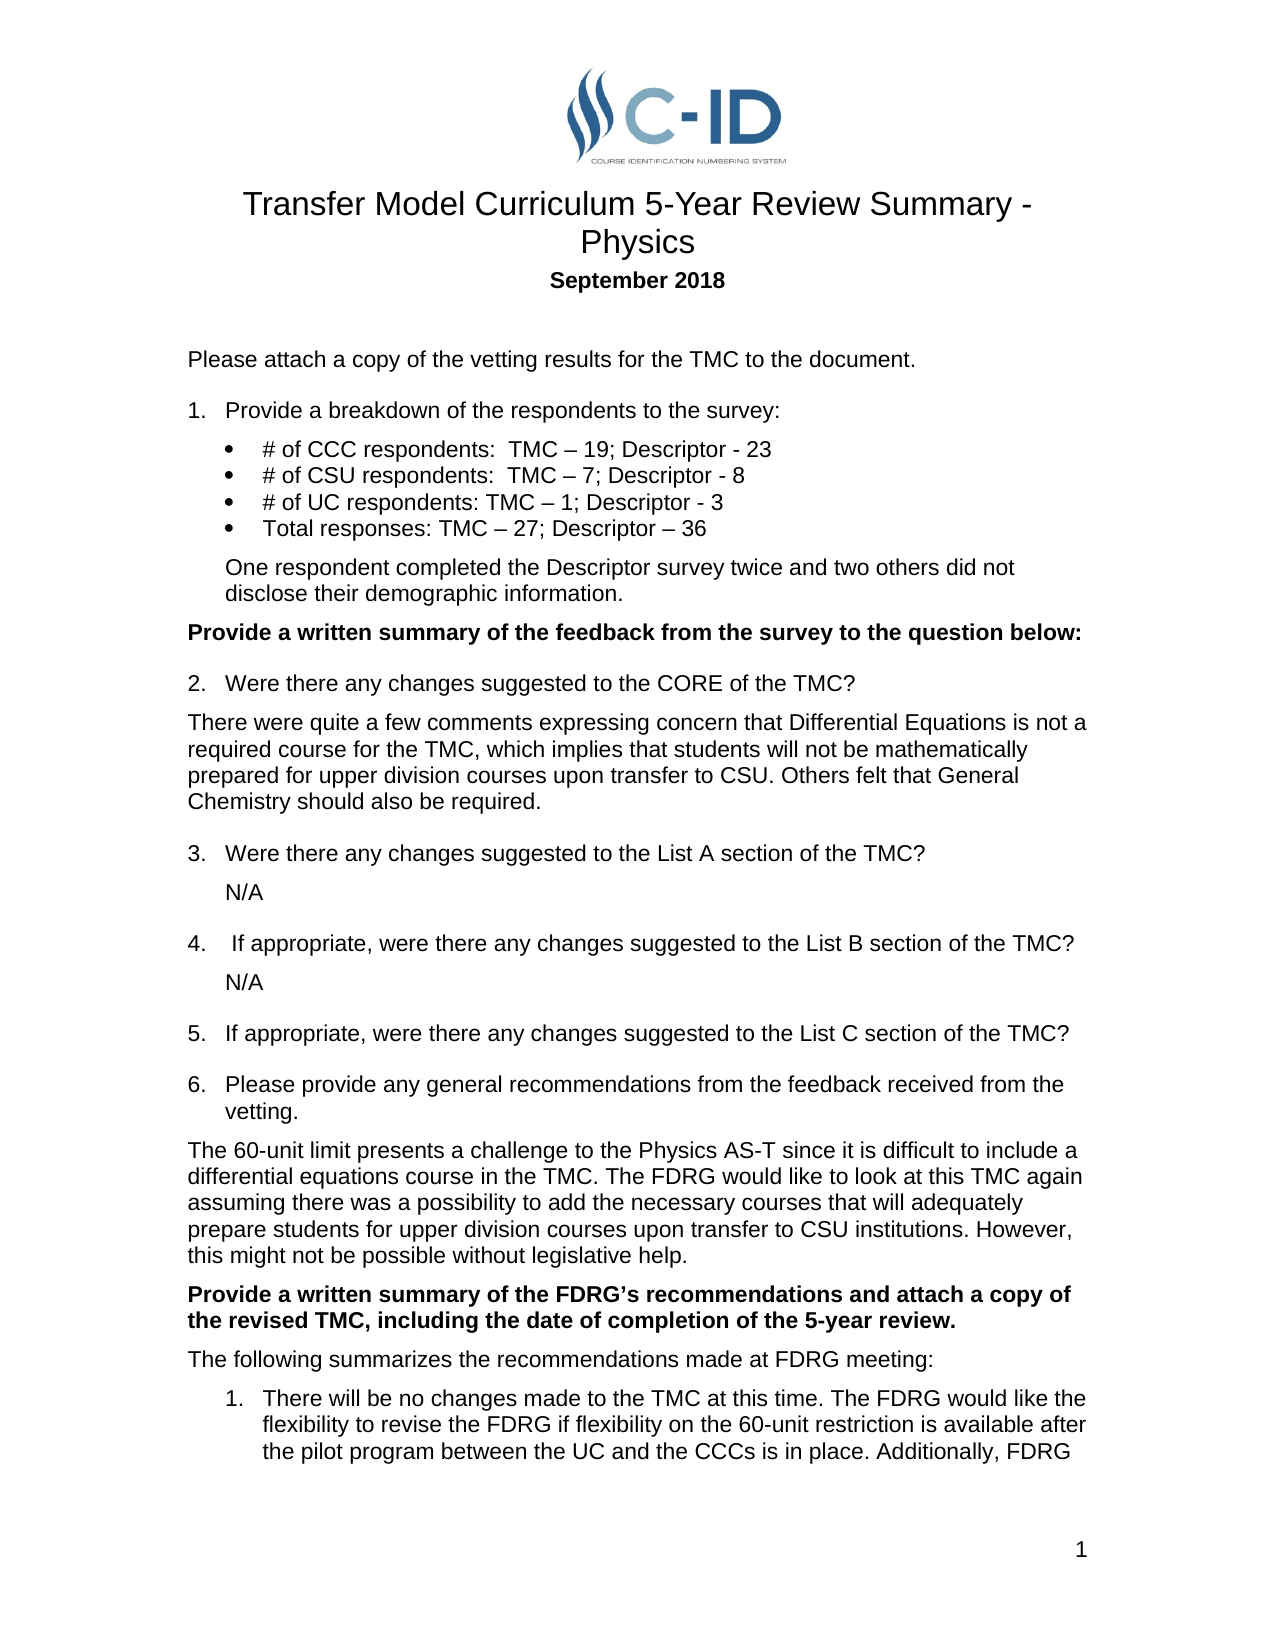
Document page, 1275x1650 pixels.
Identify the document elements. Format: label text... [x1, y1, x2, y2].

text Provide a written summary of the FDRG’s recommendations and attach a copy of the revised TMC, including the date of completion of the 5-year review. [187, 1281, 1087, 1334]
text N/A [225, 878, 1087, 905]
list # of CCC respondents: TMC – 19; Descriptor - 23 [225, 436, 1087, 462]
list Were there any changes suggested to the List A section of the TMC? [187, 840, 1087, 866]
list Total responses: TMC – 27; Descriptor – 36 [225, 515, 1087, 541]
list Provide a breakdown of the respondents to the survey: [187, 397, 1087, 423]
text September 2018 [187, 267, 1087, 294]
list If appropriate, were there any changes suggested to the List B section of the TMC? [187, 930, 1087, 956]
list If appropriate, were there any changes suggested to the List C section of the TMC? [187, 1020, 1087, 1046]
list # of CSU respondents: TMC – 7; Descriptor - 8 [225, 462, 1087, 489]
subtitle Transfer Model Curriculum 5-Year Review Summary - Physics [187, 184, 1087, 261]
text Please attach a copy of the vetting results for the TMC to the document. [187, 346, 1087, 372]
text N/A [225, 969, 1087, 995]
list Please provide any general recommendations from the feedback received from the vetting. [187, 1071, 1087, 1124]
list Were there any changes suggested to the CORE of the TMC? [187, 670, 1087, 697]
text The 60-unit limit presents a challenge to the Physics AS-T since it is difficult to include a differential equations course in the TMC. The FDRG would like to look at this TMC again assuming there was a possibility to add the necessary courses that will adequately prepare students for upper division courses upon transfer to CSU institutions. However, this might not be possible without legislative help. [187, 1137, 1087, 1268]
text The following summarizes the recommendations made at FDRG meeting: [187, 1346, 1087, 1372]
picture [557, 62, 792, 174]
text There were quite a few comments expressing concern that Differential Equations is not a required course for the TMC, which implies that students will not be mathematically prepared for upper division courses upon transfer to CSU. Others felt that General Chemistry should also be required. [187, 709, 1087, 815]
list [225, 1385, 1087, 1464]
list # of UC respondents: TMC – 1; Descriptor - 3 [225, 489, 1087, 515]
text Provide a written summary of the feedback from the survey to the question below: [187, 619, 1087, 645]
text One respondent completed the Descriptor survey twice and two others did not disclose their demographic information. [225, 554, 1087, 607]
